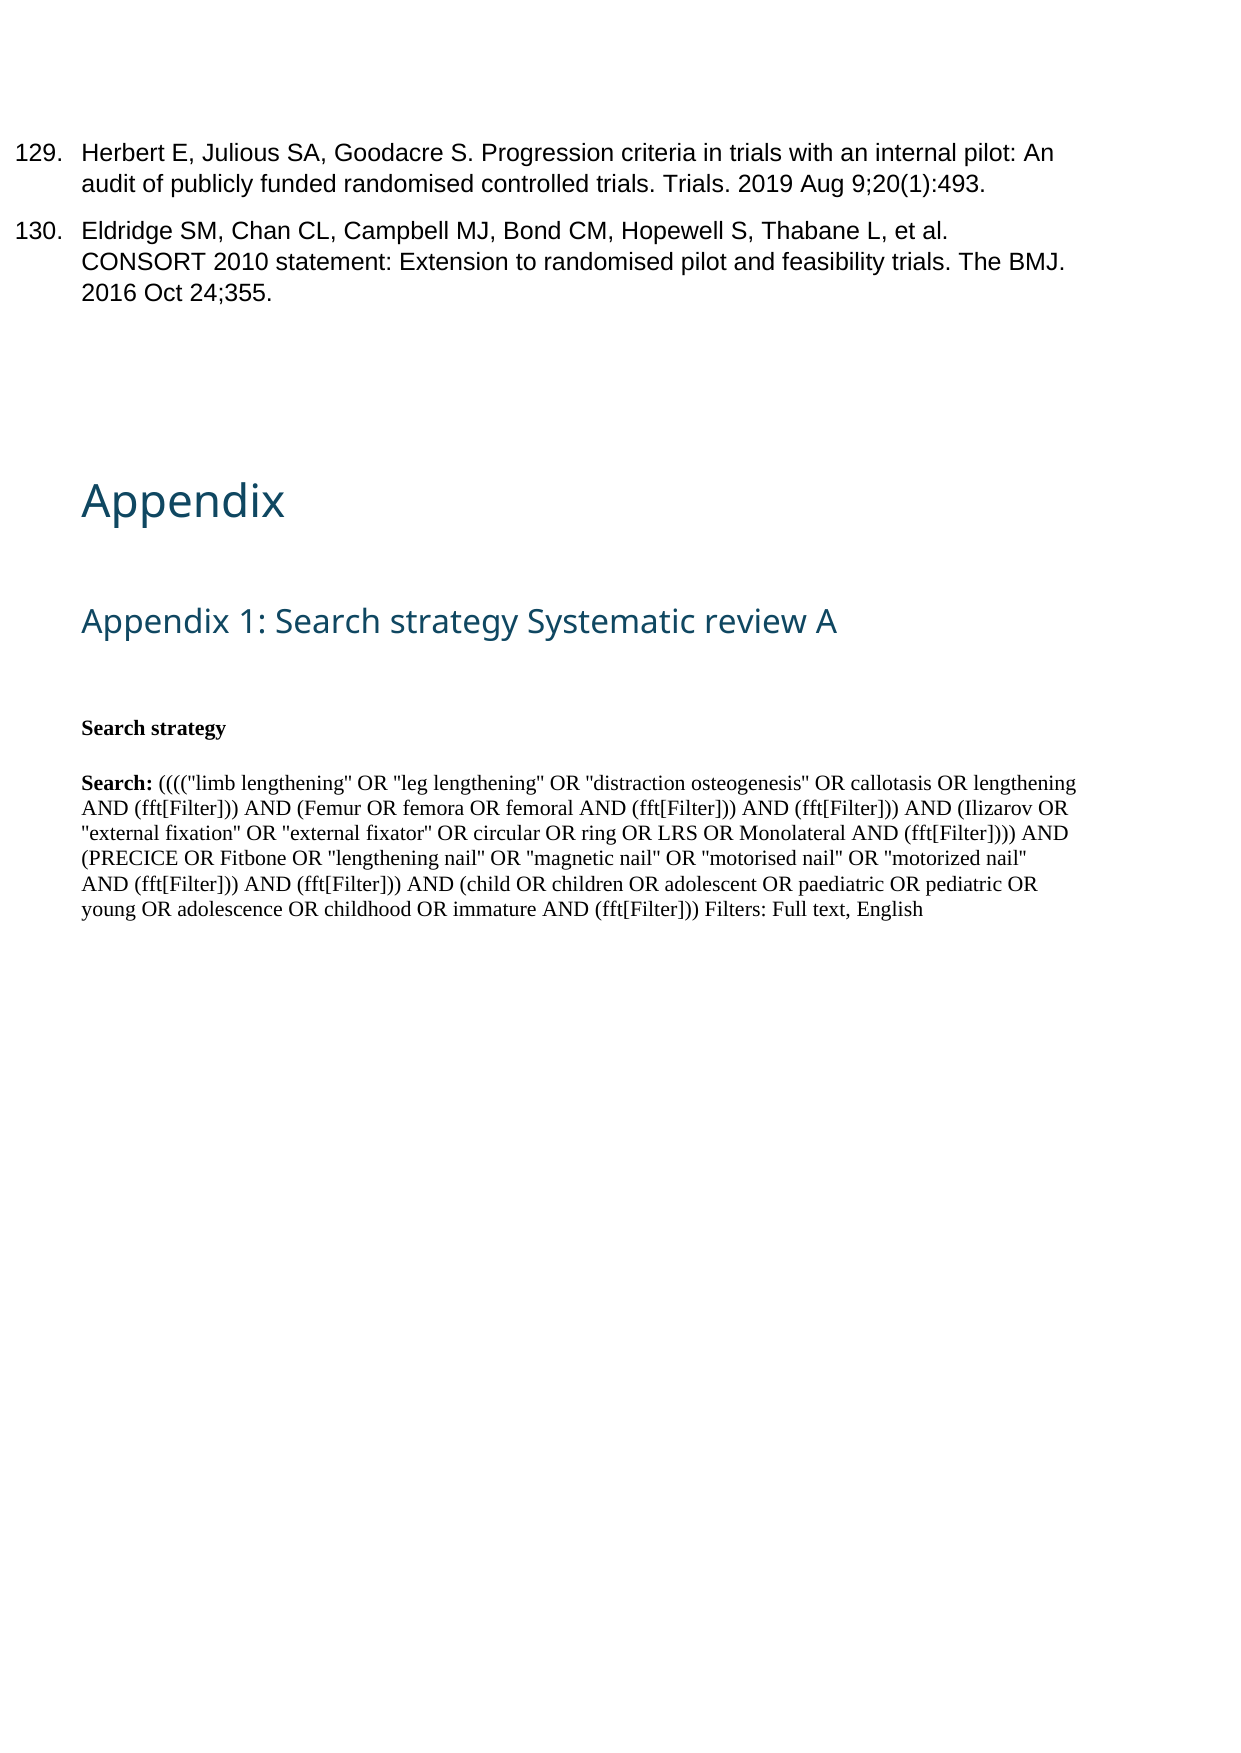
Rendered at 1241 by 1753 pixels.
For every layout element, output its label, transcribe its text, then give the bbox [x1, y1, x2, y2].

subtitle Appendix [81, 469, 1080, 531]
text Search: ((((''limb lengthening'' OR ''leg lengthening'' OR ''distraction osteogenesis'' OR callotasis OR lengthening AND (fft[Filter])) AND (Femur OR femora OR femoral AND (fft[Filter])) AND (fft[Filter])) AND (Ilizarov OR ''external fixation'' OR ''external fixator'' OR circular OR ring OR LRS OR Monolateral AND (fft[Filter]))) AND (PRECICE OR Fitbone OR ''lengthening nail'' OR ''magnetic nail'' OR ''motorised nail'' OR ''motorized nail'' AND (fft[Filter])) AND (fft[Filter])) AND (child OR children OR adolescent OR paediatric OR pediatric OR young OR adolescence OR childhood OR immature AND (fft[Filter])) Filters: Full text, English [81, 770, 1080, 921]
subtitle Appendix 1: Search strategy Systematic review A [81, 598, 1080, 643]
text Search strategy [81, 715, 1080, 741]
